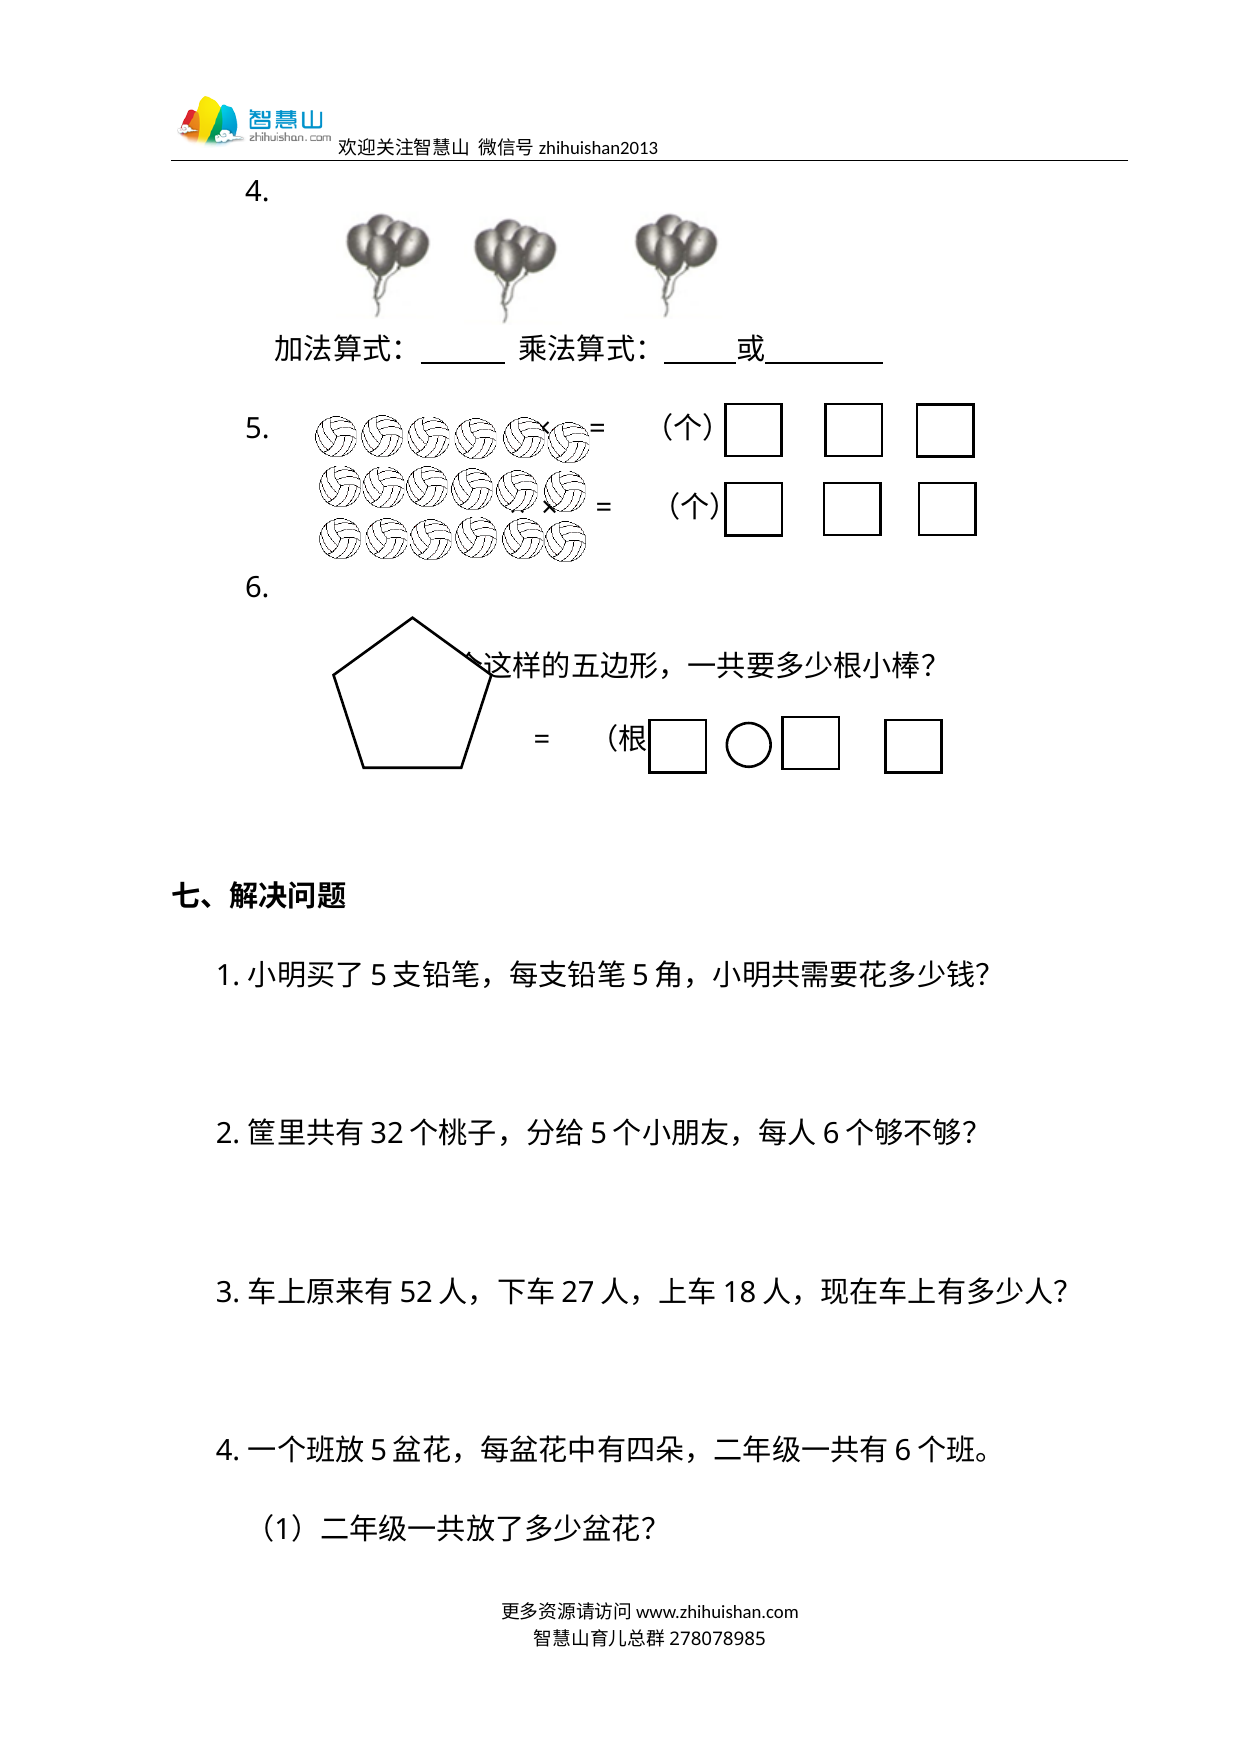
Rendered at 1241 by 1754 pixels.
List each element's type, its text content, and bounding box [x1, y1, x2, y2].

picture [503, 417, 545, 458]
picture [496, 470, 538, 511]
picture [171, 88, 339, 155]
text 搭4个这样的五边形，一共要多少根小棒？ [442, 636, 1128, 686]
picture [410, 519, 452, 560]
picture [336, 198, 434, 319]
picture [624, 198, 723, 319]
picture [454, 418, 497, 459]
picture [361, 415, 403, 457]
picture [315, 416, 357, 457]
text 加法算式： 乘法算式： 或 [171, 319, 1128, 369]
text 3. 车上原来有52人，下车27人，上车18人，现在车上有多少人？ [171, 1262, 1113, 1312]
text 2. 筐里共有32个桃子，分给5个小朋友，每人6个够不够？ [171, 1104, 1113, 1154]
text 七、解决问题 [171, 866, 1113, 916]
picture [406, 466, 448, 507]
text 搭4个这样的五边形，一共要多少根小棒？ [171, 636, 383, 686]
text 4. 一个班放5盆花，每盆花中有四朵，二年级一共有6个班。 [171, 1420, 1113, 1470]
text 5. × = （个） [171, 399, 1128, 449]
picture [463, 203, 562, 325]
picture [502, 518, 586, 562]
picture [365, 518, 408, 559]
picture [407, 417, 450, 458]
text 1. 小明买了5支铅笔，每支铅笔5角，小明共需要花多少钱？ [171, 945, 1113, 995]
text × × = （个） [171, 478, 1128, 528]
picture [319, 518, 361, 559]
picture [362, 467, 405, 508]
text = （根） [171, 715, 358, 758]
picture [451, 468, 493, 510]
picture [547, 422, 590, 463]
picture [544, 471, 586, 512]
picture [319, 466, 361, 507]
text 6. [171, 557, 1128, 607]
text = （根） [467, 715, 1128, 758]
picture [455, 517, 497, 558]
text （1）二年级一共放了多少盆花？ [171, 1499, 1113, 1549]
text 4. [171, 161, 1128, 211]
